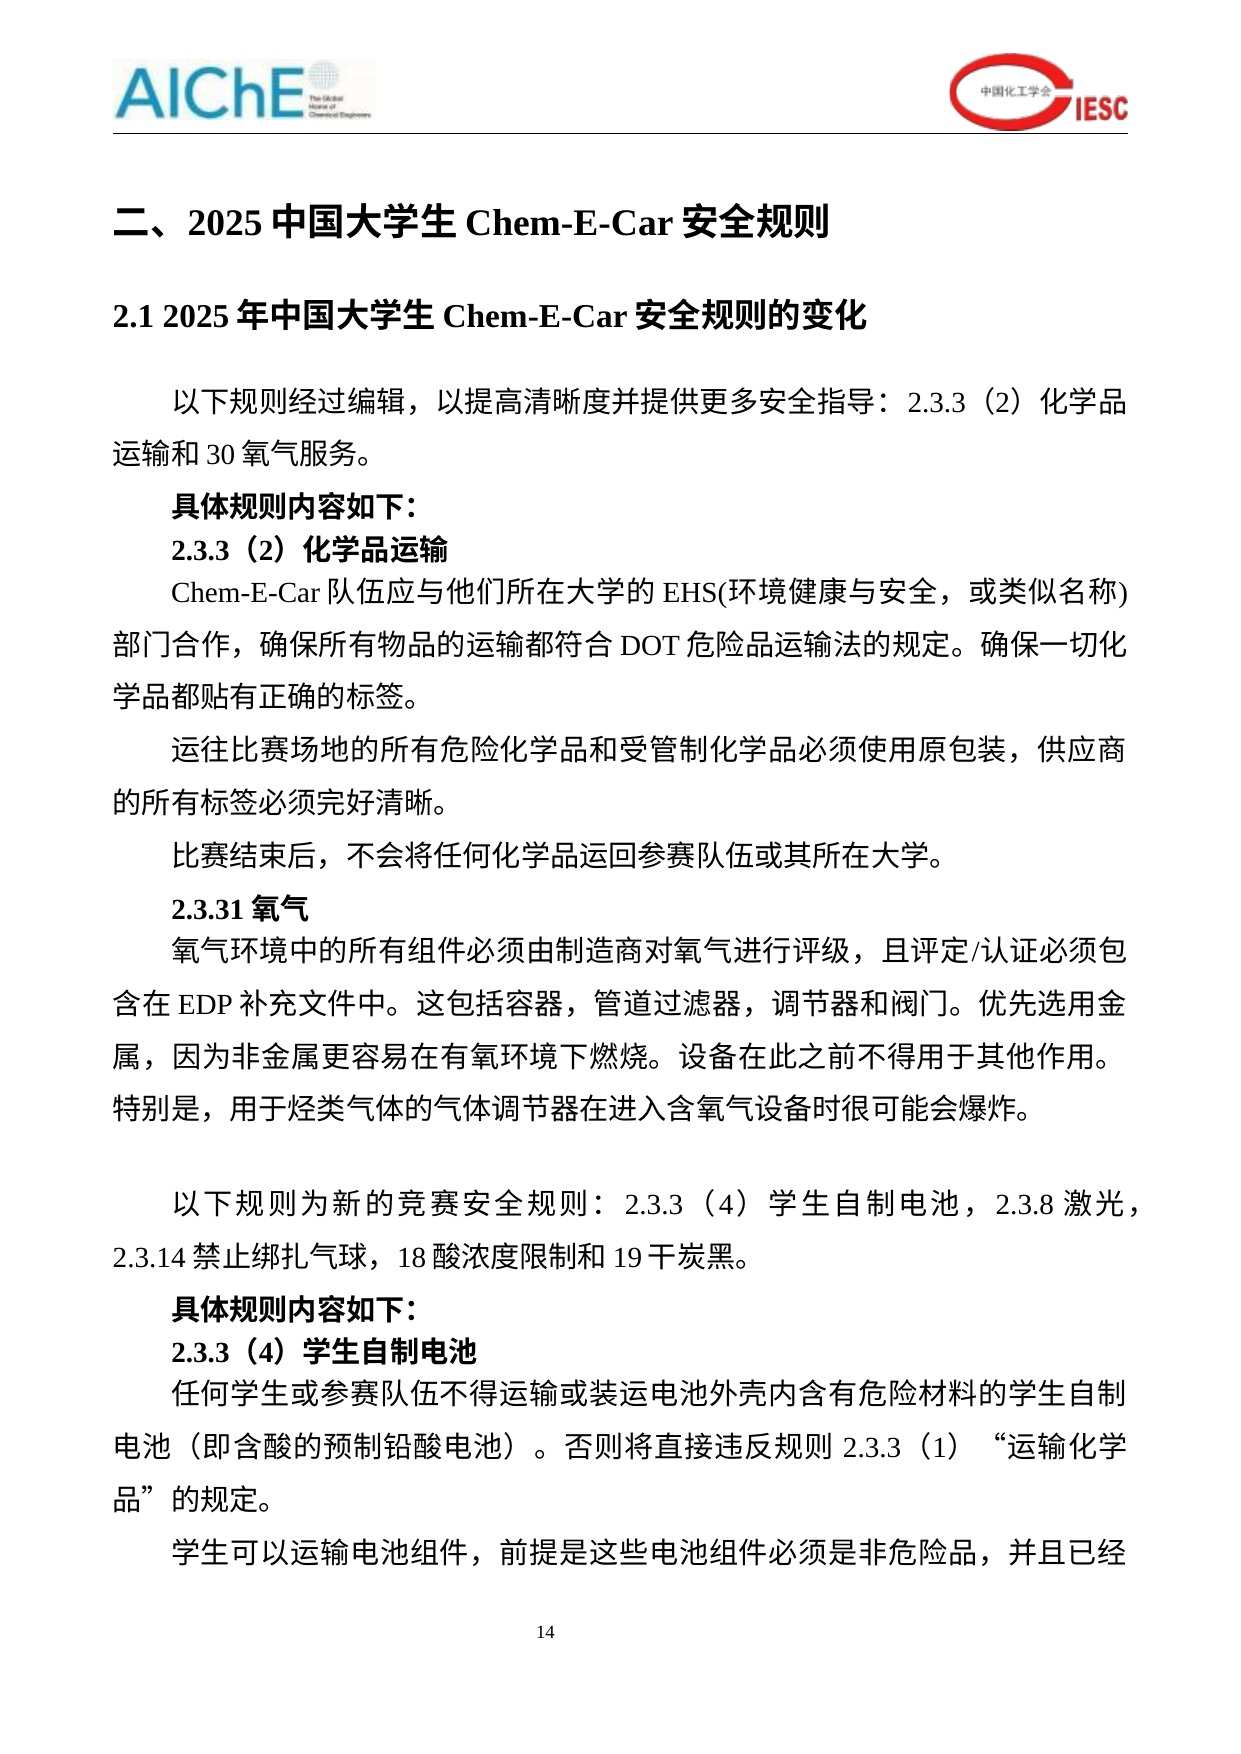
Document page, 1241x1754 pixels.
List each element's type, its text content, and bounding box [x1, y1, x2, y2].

picture [112, 59, 376, 120]
text 具体规则内容如下： [112, 1286, 1128, 1328]
text Chem-E-Car队伍应与他们所在大学的EHS(环境健康与安全，或类似名称)部门合作，确保所有物品的运输都符合DOT危险品运输法的规定。确保一切化学品都贴有正确的标签。 [112, 568, 1128, 716]
picture [949, 53, 1128, 131]
text 任何学生或参赛队伍不得运输或装运电池外壳内含有危险材料的学生自制电池（即含酸的预制铅酸电池）。否则将直接违反规则2.3.3（1）“运输化学品”的规定。 [112, 1371, 1128, 1519]
text 二、2025中国大学生Chem-E-Car安全规则 [112, 192, 1128, 246]
text 2.3.31 氧气 [112, 885, 1128, 927]
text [112, 1529, 1128, 1572]
text 2.3.3（4）学生自制电池 [112, 1328, 1128, 1371]
text 以下规则为新的竞赛安全规则：2.3.3（4）学生自制电池，2.3.8激光，2.3.14 禁止绑扎气球，18酸浓度限制和19干炭黑。 [112, 1181, 1128, 1276]
text 氧气环境中的所有组件必须由制造商对氧气进行评级，且评定/认证必须包含在EDP补充文件中。这包括容器，管道过滤器，调节器和阀门。优先选用金属，因为非金属更容易在有氧环境下燃烧。设备在此之前不得用于其他作用。特别是，用于烃类气体的气体调节器在进入含氧气设备时很可能会爆炸。 [112, 927, 1128, 1128]
text 2.1 2025年中国大学生Chem-E-Car安全规则的变化 [112, 289, 1128, 337]
text 具体规则内容如下： [112, 484, 1128, 526]
text 运往比赛场地的所有危险化学品和受管制化学品必须使用原包装，供应商的所有标签必须完好清晰。 [112, 727, 1128, 822]
text 2.3.3（2）化学品运输 [112, 526, 1128, 568]
text 以下规则经过编辑，以提高清晰度并提供更多安全指导：2.3.3（2）化学品运输和30氧气服务。 [112, 378, 1128, 473]
text 比赛结束后，不会将任何化学品运回参赛队伍或其所在大学。 [112, 832, 1128, 875]
